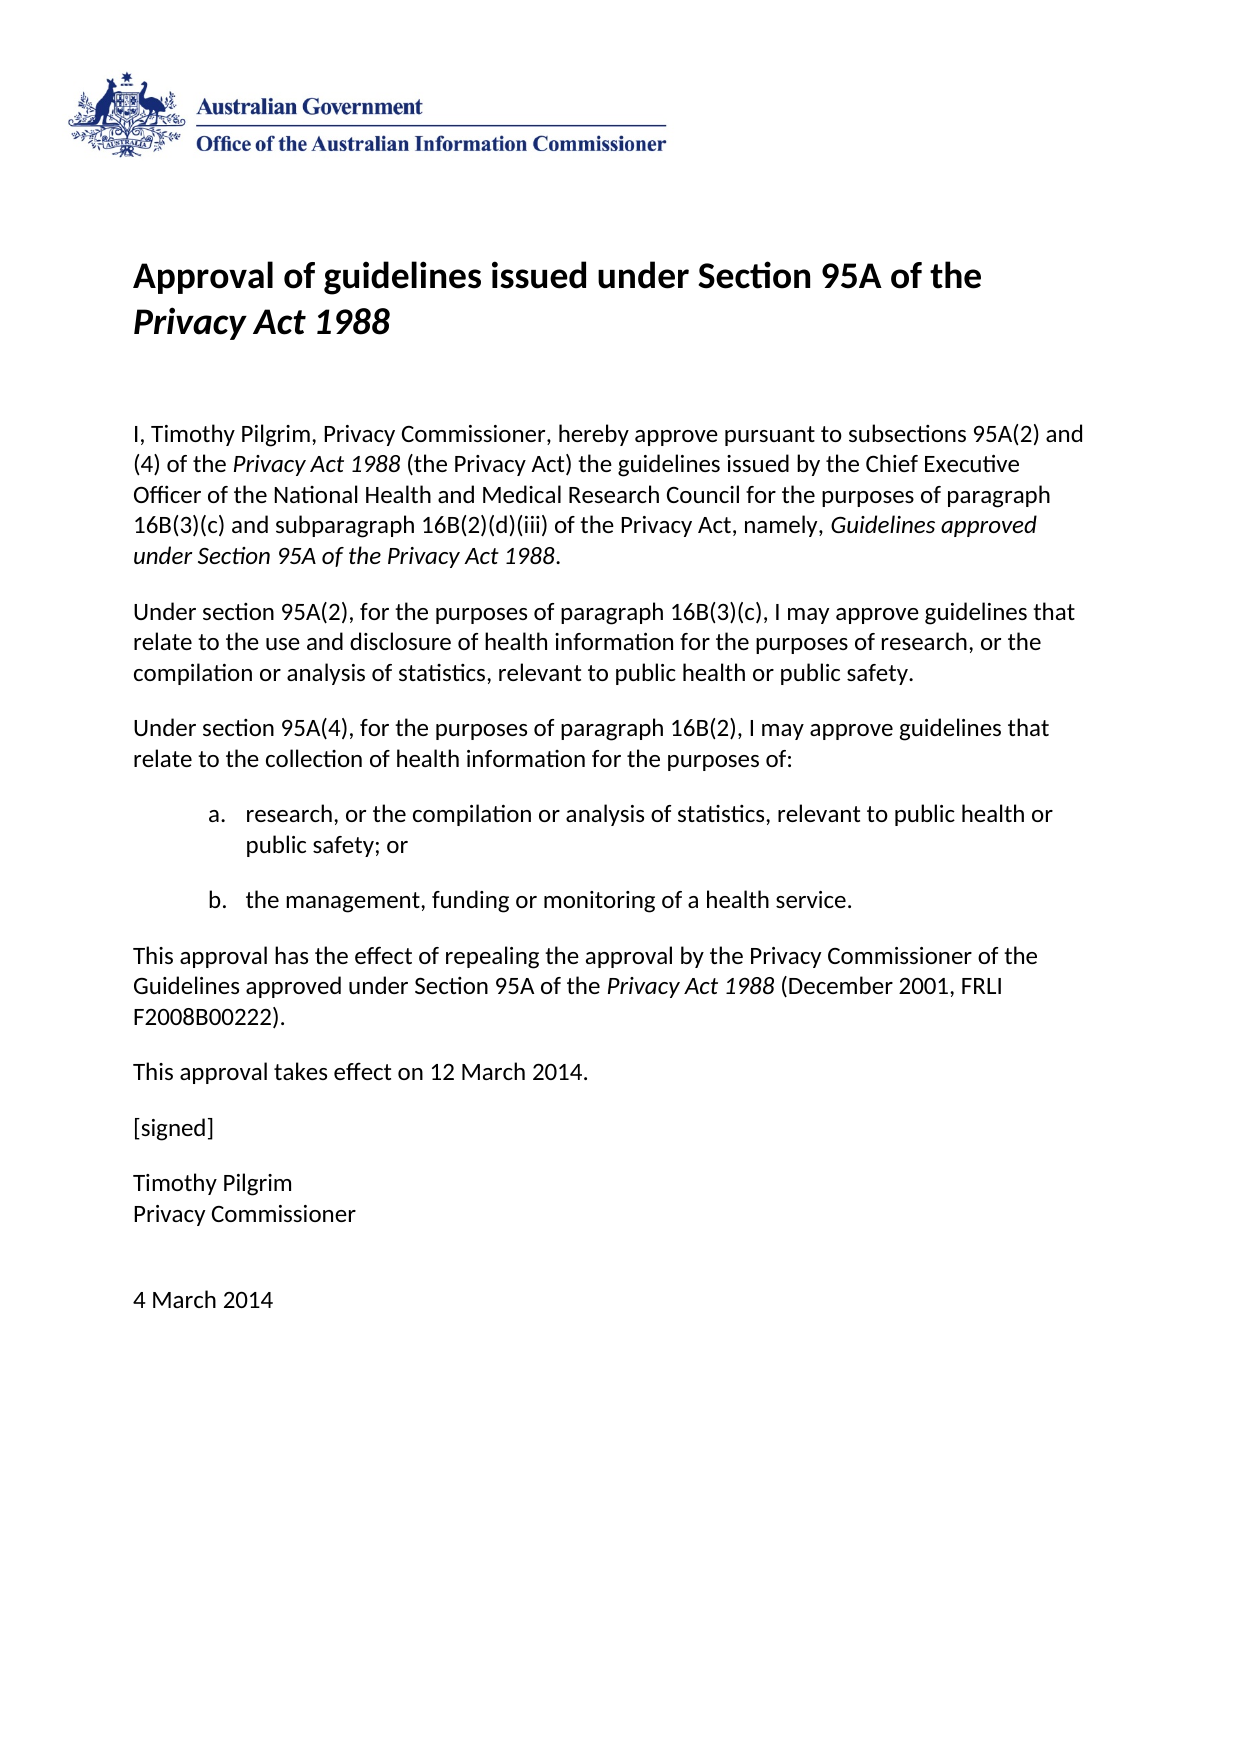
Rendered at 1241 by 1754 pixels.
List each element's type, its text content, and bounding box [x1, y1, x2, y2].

picture [51, 59, 707, 183]
text Under section 95A(4), for the purposes of paragraph 16B(2), I may approve guidelines that relate to the collection of health information for the purposes of: [133, 712, 1090, 773]
subtitle Approval of guidelines issued under Section 95A of the Privacy Act 1988 [133, 252, 1090, 344]
text Timothy Pilgrim Privacy Commissioner [133, 1167, 1090, 1228]
text This approval has the effect of repealing the approval by the Privacy Commissioner of the Guidelines approved under Section 95A of the Privacy Act 1988 (December 2001, FRLI F2008B00222). [133, 940, 1090, 1031]
text [signed] [133, 1112, 1090, 1142]
text Under section 95A(2), for the purposes of paragraph 16B(3)(c), I may approve guidelines that relate to the use and disclosure of health information for the purposes of research, or the compilation or analysis of statistics, relevant to public health or public safety. [133, 596, 1090, 687]
list research, or the compilation or analysis of statistics, relevant to public health or public safety; or [208, 798, 1090, 859]
text I, Timothy Pilgrim, Privacy Commissioner, hereby approve pursuant to subsections 95A(2) and (4) of the Privacy Act 1988 (the Privacy Act) the guidelines issued by the Chief Executive Officer of the National Health and Medical Research Council for the purposes of paragraph 16B(3)(c) and subparagraph 16B(2)(d)(iii) of the Privacy Act, namely, Guidelines approved under Section 95A of the Privacy Act 1988. [133, 418, 1090, 571]
text This approval takes effect on 12 March 2014. [133, 1056, 1090, 1087]
text 4 March 2014 [133, 1253, 1090, 1314]
list the management, funding or monitoring of a health service. [208, 884, 1090, 915]
